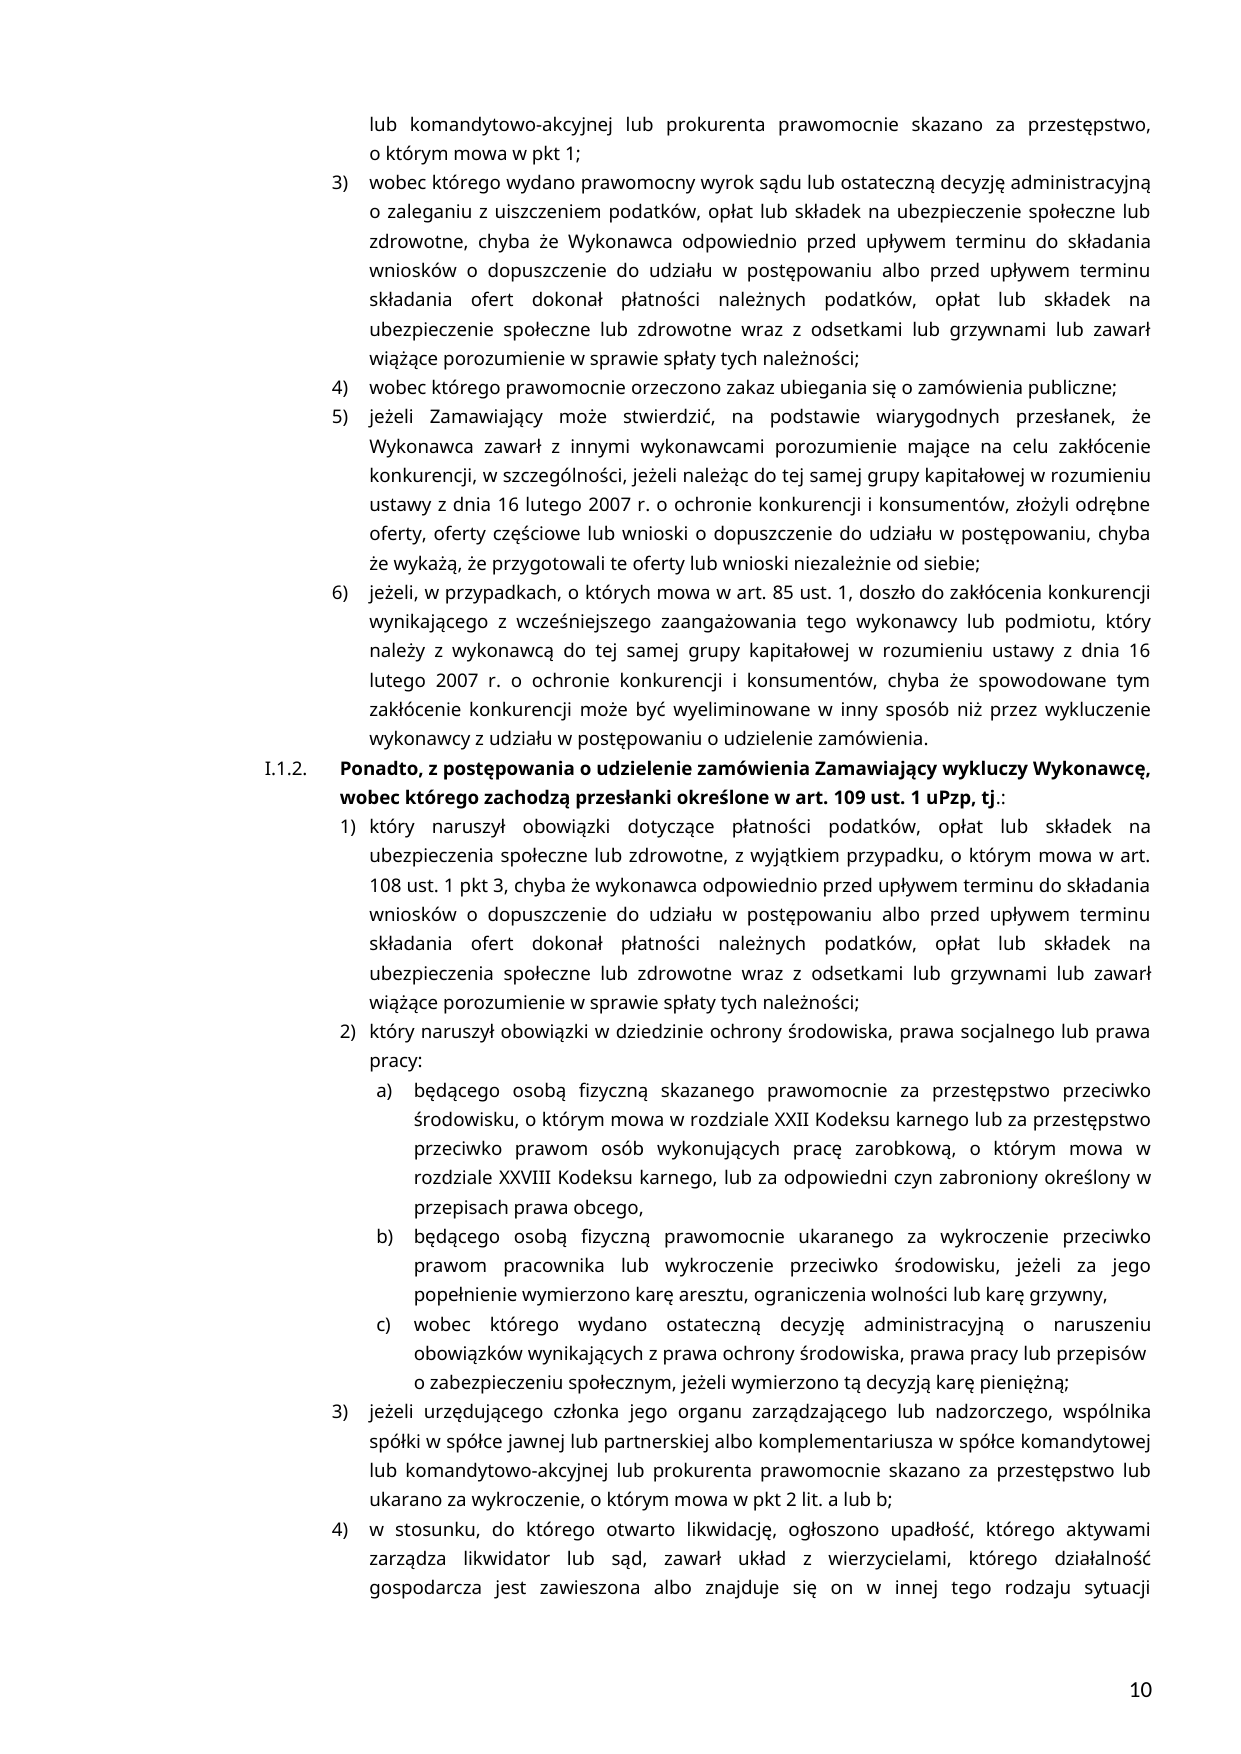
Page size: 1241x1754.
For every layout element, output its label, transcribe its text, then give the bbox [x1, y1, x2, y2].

list który naruszył obowiązki dotyczące płatności podatków, opłat lub składek na ubezpieczenia społeczne lub zdrowotne, z wyjątkiem przypadku, o którym mowa w art. 108 ust. 1 pkt 3, chyba że wykonawca odpowiednio przed upływem terminu do składania wniosków o dopuszczenie do udziału w postępowaniu albo przed upływem terminu składania ofert dokonał płatności należnych podatków, opłat lub składek na ubezpieczenia społeczne lub zdrowotne wraz z odsetkami lub grzywnami lub zawarł wiążące porozumienie w sprawie spłaty tych należności; [339, 813, 1152, 1014]
list wobec którego wydano ostateczną decyzję administracyjną o naruszeniu obowiązków wynikających z prawa ochrony środowiska, prawa pracy lub przepisów o zabezpieczeniu społecznym, jeżeli wymierzono tą decyzją karę pieniężną; [376, 1311, 1152, 1395]
list jeżeli Zamawiający może stwierdzić, na podstawie wiarygodnych przesłanek, że Wykonawca zawarł z innymi wykonawcami porozumienie mające na celu zakłócenie konkurencji, w szczególności, jeżeli należąc do tej samej grupy kapitałowej w rozumieniu ustawy z dnia 16 lutego 2007 r. o ochronie konkurencji i konsumentów, złożyli odrębne oferty, oferty częściowe lub wnioski o dopuszczenie do udziału w postępowaniu, chyba że wykażą, że przygotowali te oferty lub wnioski niezależnie od siebie; [332, 404, 1152, 576]
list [332, 1516, 1152, 1600]
list będącego osobą fizyczną skazanego prawomocnie za przestępstwo przeciwko środowisku, o którym mowa w rozdziale XXII Kodeksu karnego lub za przestępstwo przeciwko prawom osób wykonujących pracę zarobkową, o którym mowa w rozdziale XXVIII Kodeksu karnego, lub za odpowiedni czyn zabroniony określony w przepisach prawa obcego, [376, 1077, 1152, 1219]
list jeżeli, w przypadkach, o których mowa w art. 85 ust. 1, doszło do zakłócenia konkurencji wynikającego z wcześniejszego zaangażowania tego wykonawcy lub podmiotu, który należy z wykonawcą do tej samej grupy kapitałowej w rozumieniu ustawy z dnia 16 lutego 2007 r. o ochronie konkurencji i konsumentów, chyba że spowodowane tym zakłócenie konkurencji może być wyeliminowane w inny sposób niż przez wykluczenie wykonawcy z udziału w postępowaniu o udzielenie zamówienia. [332, 579, 1152, 751]
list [332, 111, 1152, 166]
list jeżeli urzędującego członka jego organu zarządzającego lub nadzorczego, wspólnika spółki w spółce jawnej lub partnerskiej albo komplementariusza w spółce komandytowej lub komandytowo-akcyjnej lub prokurenta prawomocnie skazano za przestępstwo lub ukarano za wykroczenie, o którym mowa w pkt 2 lit. a lub b; [332, 1399, 1152, 1512]
list wobec którego wydano prawomocny wyrok sądu lub ostateczną decyzję administracyjną o zaleganiu z uiszczeniem podatków, opłat lub składek na ubezpieczenie społeczne lub zdrowotne, chyba że Wykonawca odpowiednio przed upływem terminu do składania wniosków o dopuszczenie do udziału w postępowaniu albo przed upływem terminu składania ofert dokonał płatności należnych podatków, opłat lub składek na ubezpieczenie społeczne lub zdrowotne wraz z odsetkami lub grzywnami lub zawarł wiążące porozumienie w sprawie spłaty tych należności; [332, 169, 1152, 371]
list który naruszył obowiązki w dziedzinie ochrony środowiska, prawa socjalnego lub prawa pracy: [339, 1018, 1152, 1073]
list wobec którego prawomocnie orzeczono zakaz ubiegania się o zamówienia publiczne; [332, 374, 1152, 400]
list będącego osobą fizyczną prawomocnie ukaranego za wykroczenie przeciwko prawom pracownika lub wykroczenie przeciwko środowisku, jeżeli za jego popełnienie wymierzono karę aresztu, ograniczenia wolności lub karę grzywny, [376, 1223, 1152, 1307]
list Ponadto, z postępowania o udzielenie zamówienia Zamawiający wykluczy Wykonawcę, wobec którego zachodzą przesłanki określone w art. 109 ust. 1 uPzp, tj.: [264, 755, 1152, 810]
